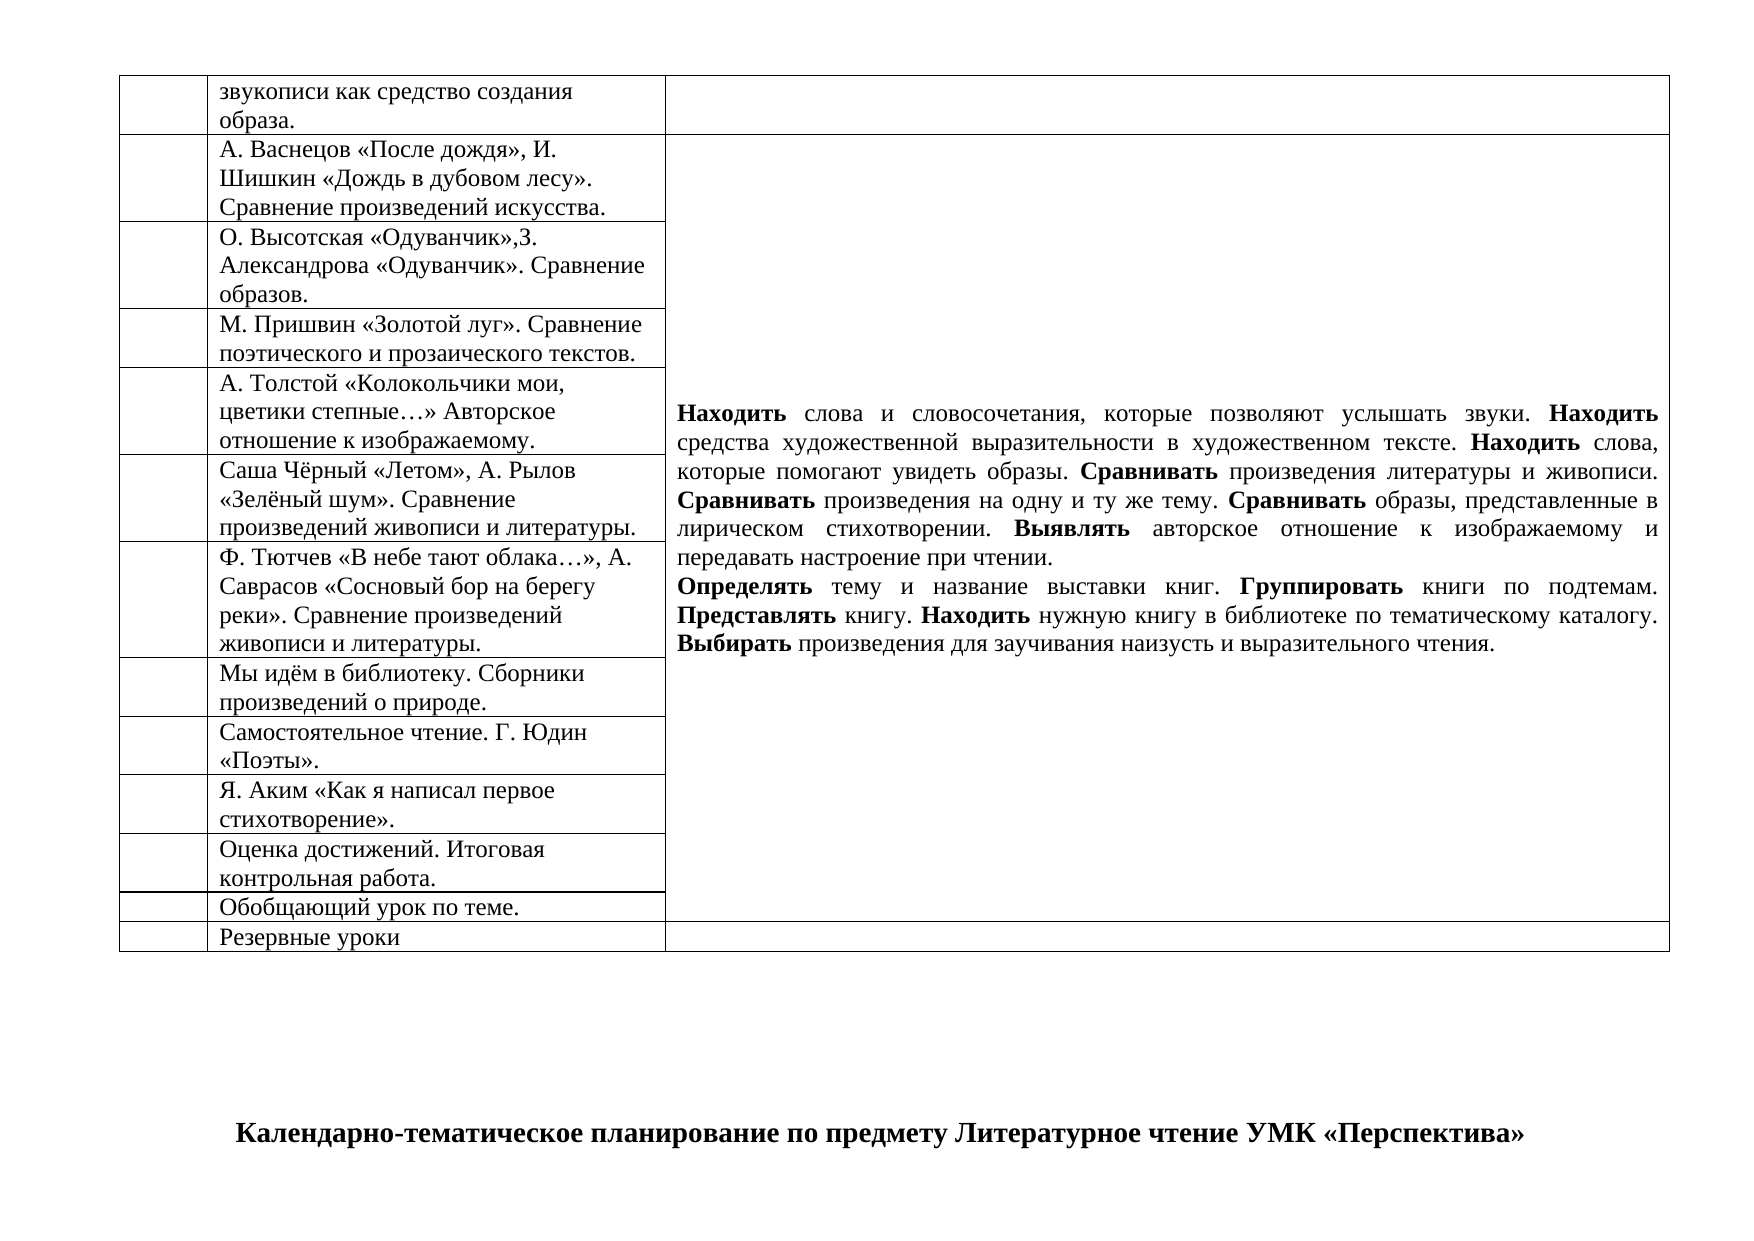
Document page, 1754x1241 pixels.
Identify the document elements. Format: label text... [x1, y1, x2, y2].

table_cell [120, 658, 207, 716]
table_cell А. Васнецов «После дождя», И. Шишкин «Дождь в дубовом лесу». Сравнение произведений искусства. [208, 135, 665, 221]
table_cell М. Пришвин «Золотой луг». Сравнение поэтического и прозаического текстов. [208, 309, 665, 367]
table_cell [120, 222, 207, 308]
text Календарно-тематическое планирование по предмету Литературное чтение УМК «Перспектива» [75, 1115, 1679, 1148]
table_cell Я. Аким «Как я написал первое стихотворение». [208, 775, 665, 833]
table_cell Резервные уроки [208, 922, 665, 951]
table_cell [666, 922, 1669, 951]
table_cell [208, 76, 665, 133]
table_cell [120, 309, 207, 367]
table_cell Обобщающий урок по теме. [208, 893, 665, 921]
table_cell [120, 717, 207, 774]
table_cell [120, 455, 207, 541]
table_cell Оценка достижений. Итоговая контрольная работа. [208, 834, 665, 891]
table_cell [120, 76, 207, 133]
table_cell Мы идём в библиотеку. Сборники произведений о природе. [208, 658, 665, 716]
table_cell Саша Чёрный «Летом», А. Рылов «Зелёный шум». Сравнение произведений живописи и литературы. [208, 455, 665, 541]
table_cell [120, 368, 207, 454]
table_cell [120, 893, 207, 921]
table_cell О. Высотская «Одуванчик»,З. Александрова «Одуванчик». Сравнение образов. [208, 222, 665, 308]
table_cell Самостоятельное чтение. Г. Юдин «Поэты». [208, 717, 665, 774]
table_cell [120, 775, 207, 833]
table_cell [120, 922, 207, 951]
table_cell А. Толстой «Колокольчики мои, цветики степные…» Авторское отношение к изображаемому. [208, 368, 665, 454]
table_cell Ф. Тютчев «В небе тают облака…», А. Саврасов «Сосновый бор на берегу реки». Сравнение произведений живописи и литературы. [208, 542, 665, 657]
table_cell [120, 135, 207, 221]
table_cell Находить слова и словосочетания, которые позволяют услышать звуки. Находить средства художественной выразительности в художественном тексте. Находить слова, которые помогают увидеть образы. Сравнивать произведения литературы и живописи. Сравнивать произведения на одну и ту же тему. Сравнивать образы, представленные в лирическом стихотворении. Выявлять авторское отношение к изображаемому и передавать настроение при чтении. Определять тему и название выставки книг. Группировать книги по подтемам. Представлять книгу. Находить нужную книгу в библиотеке по тематическому каталогу. Выбирать произведения для заучивания наизусть и выразительного чтения. [666, 135, 1669, 921]
table_cell [120, 542, 207, 657]
table_cell [120, 834, 207, 891]
